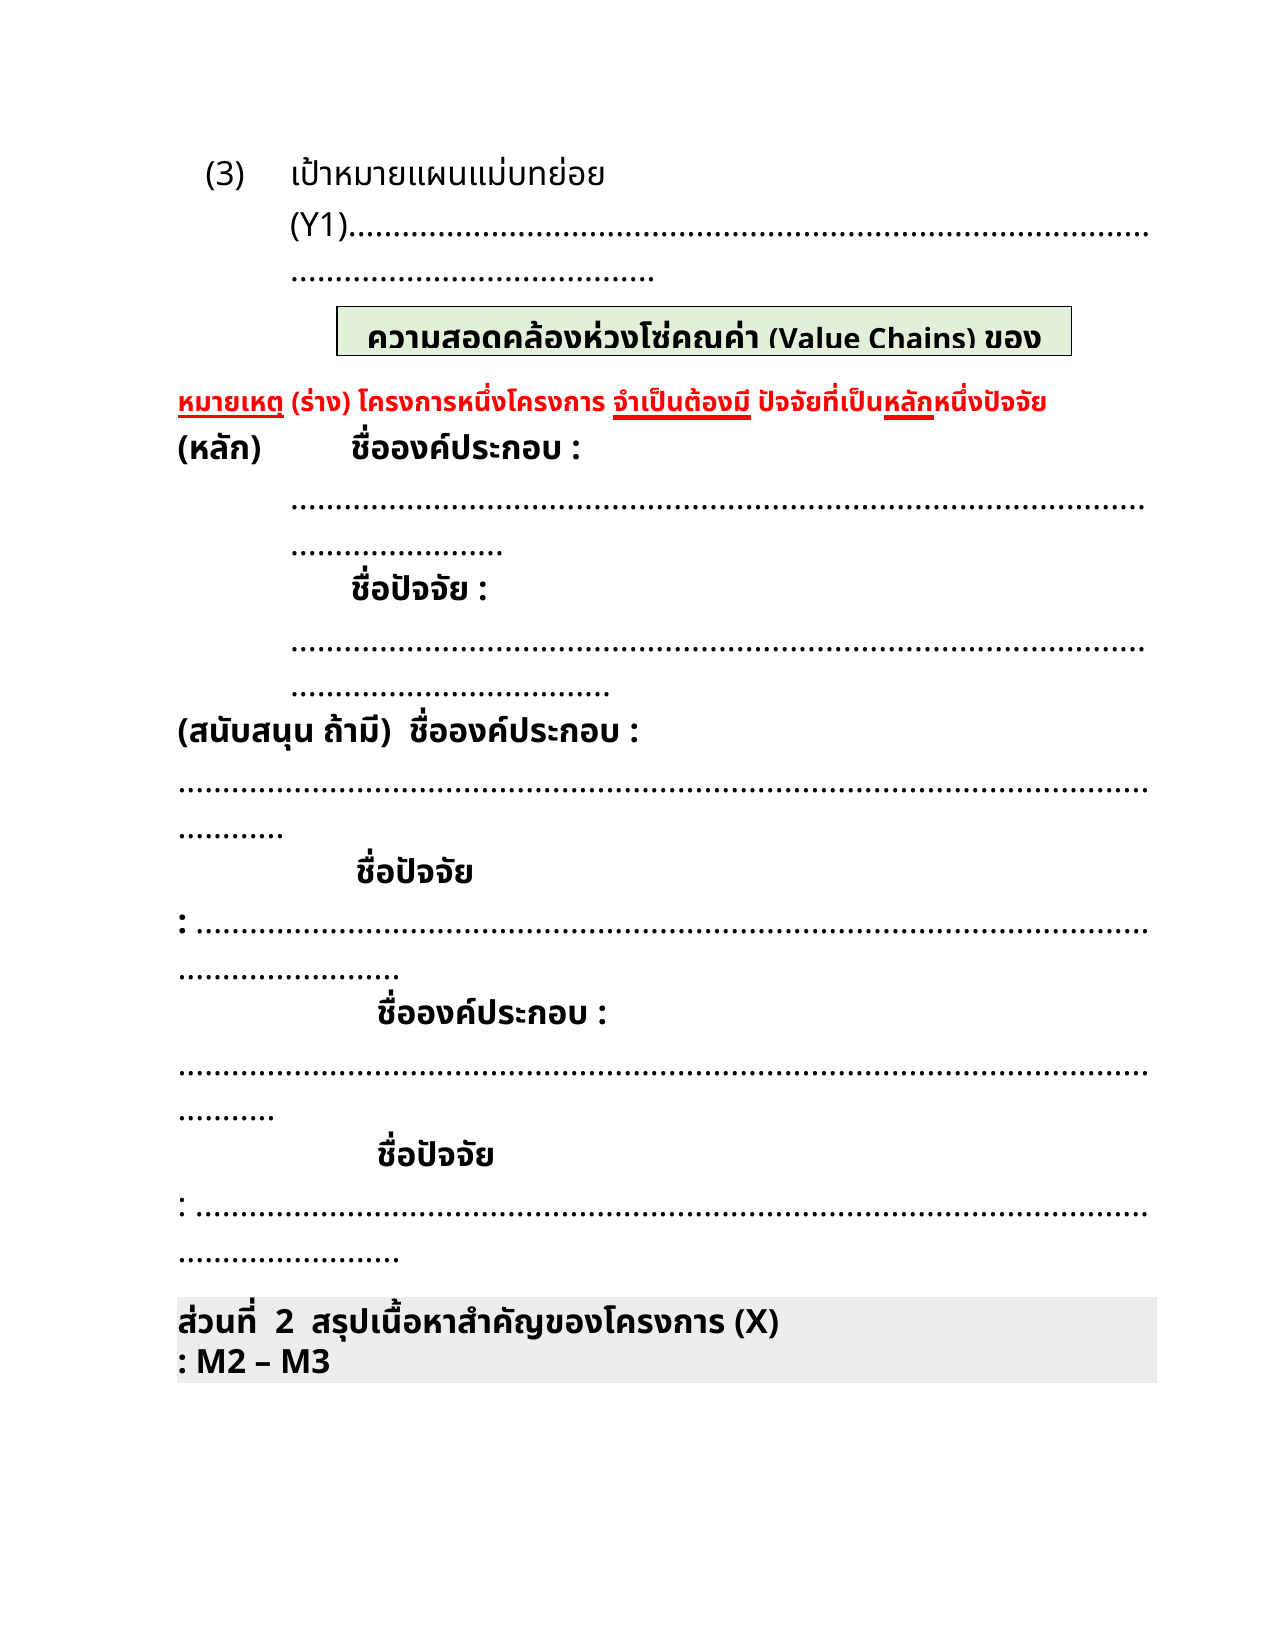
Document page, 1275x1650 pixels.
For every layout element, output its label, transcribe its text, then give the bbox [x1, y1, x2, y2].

text ส่วนที่ 2 สรุปเนื้อหาสำคัญของโครงการ (X) : M2 – M3 [177, 1297, 1157, 1383]
text หมายเหตุ (ร่าง) โครงการหนึ่งโครงการ จำเป็นต้องมี ปัจจัยที่เป็นหลักหนึ่งปัจจัย [177, 382, 1157, 423]
text ชื่อปัจจัย : .................................................................................................................................... [177, 848, 1157, 989]
text (สนับสนุน ถ้ามี) ชื่อองค์ประกอบ : ......................................................................................................................... [177, 706, 1157, 848]
text ชื่อองค์ประกอบ : ........................................................................................................................ [177, 989, 1157, 1131]
text ชื่อปัจจัย : .................................................................................................................................... [177, 565, 1157, 706]
text (หลัก) ชื่อองค์ประกอบ : ........................................................................................................................ [177, 423, 1157, 565]
text ชื่อปัจจัย : .................................................................................................................................... [177, 1131, 1157, 1272]
list เป้าหมายแผนแม่บทย่อย (Y1)................................................................................................................................... [205, 150, 1157, 291]
